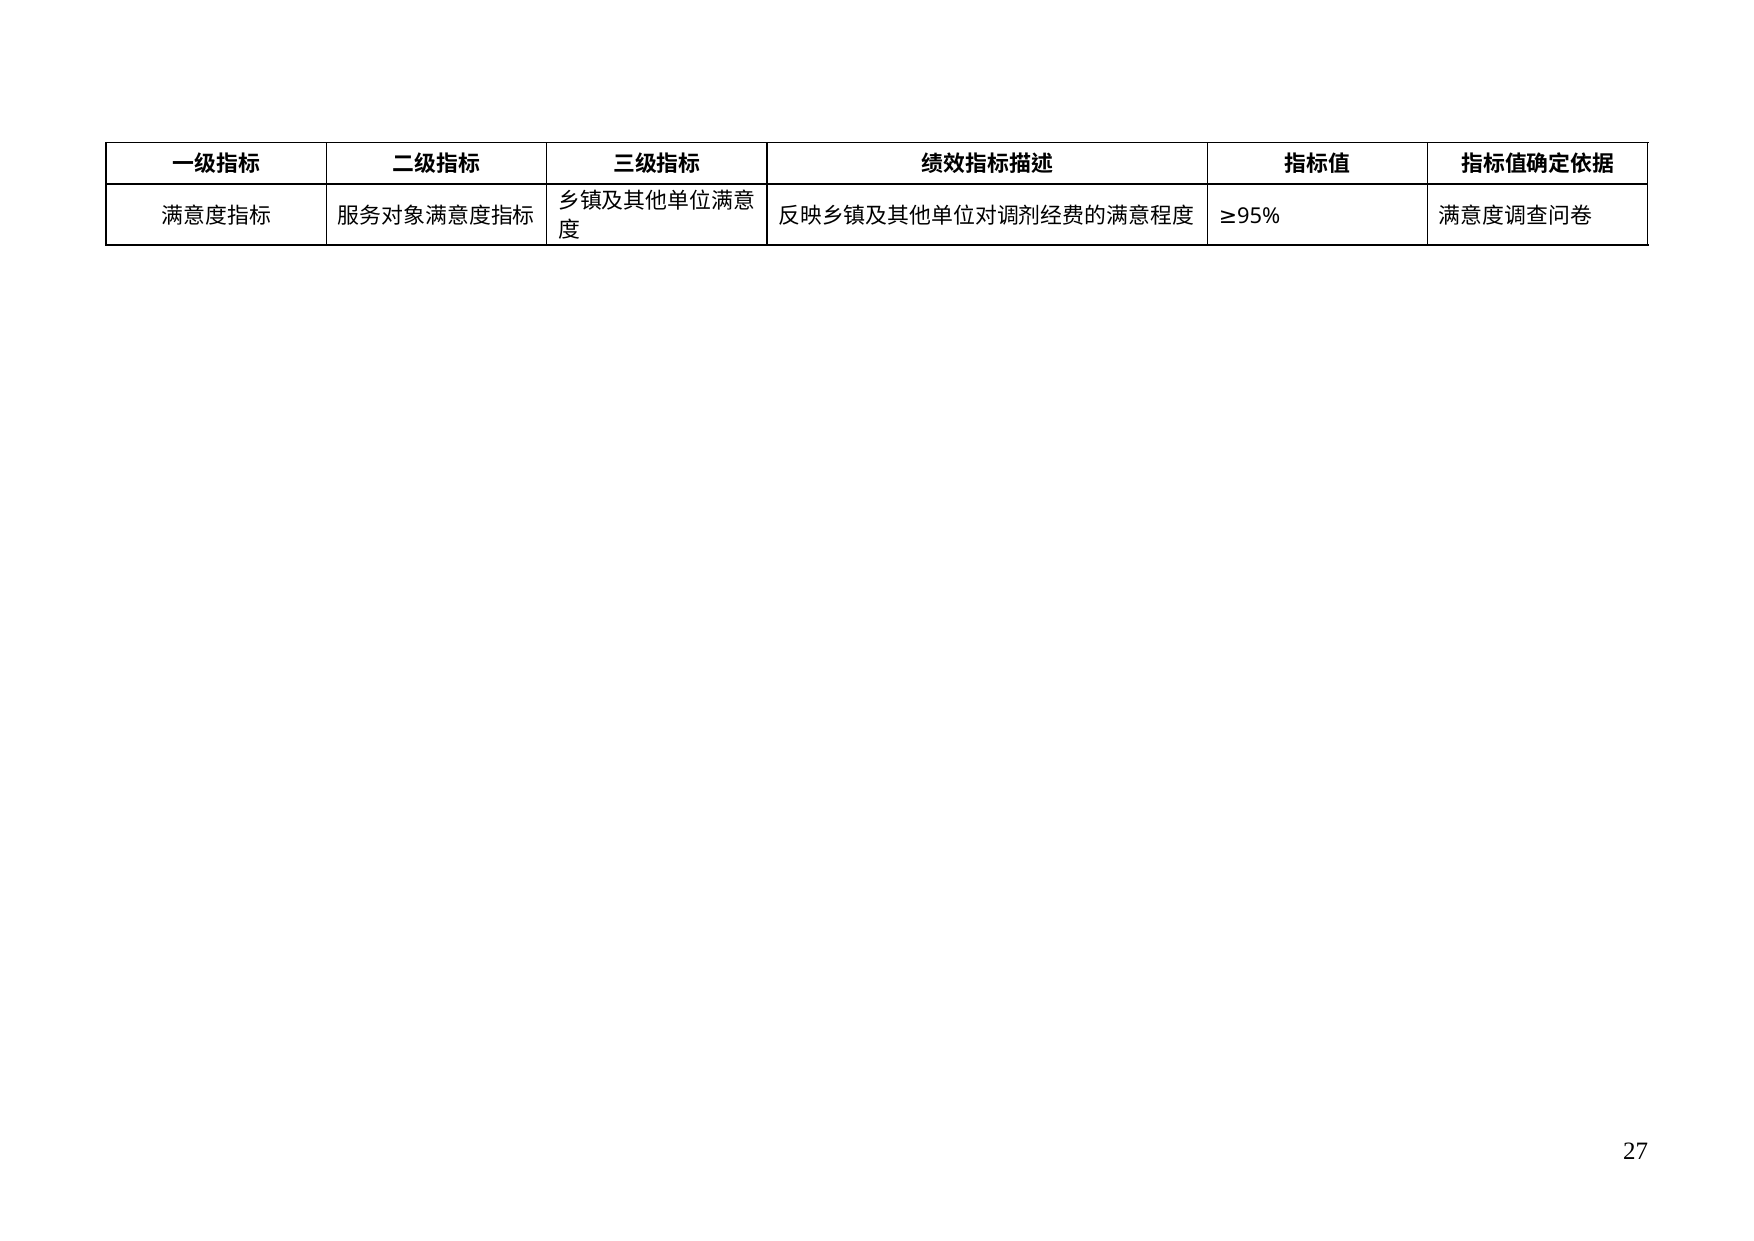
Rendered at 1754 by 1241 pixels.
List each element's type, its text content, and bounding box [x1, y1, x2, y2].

table_header 三级指标 [547, 143, 766, 183]
table_cell 乡镇及其他单位满意度 [547, 185, 766, 244]
table_header 指标值确定依据 [1428, 143, 1647, 183]
table_header 二级指标 [327, 143, 546, 183]
table_header 一级指标 [107, 143, 326, 183]
table_cell 反映乡镇及其他单位对调剂经费的满意程度 [768, 185, 1207, 244]
table_cell 满意度指标 [107, 185, 326, 244]
table_cell 满意度调查问卷 [1428, 185, 1647, 244]
table_header 指标值 [1208, 143, 1427, 183]
table_cell ≥95% [1208, 185, 1427, 244]
table_cell 服务对象满意度指标 [327, 185, 546, 244]
table_header 绩效指标描述 [768, 143, 1207, 183]
